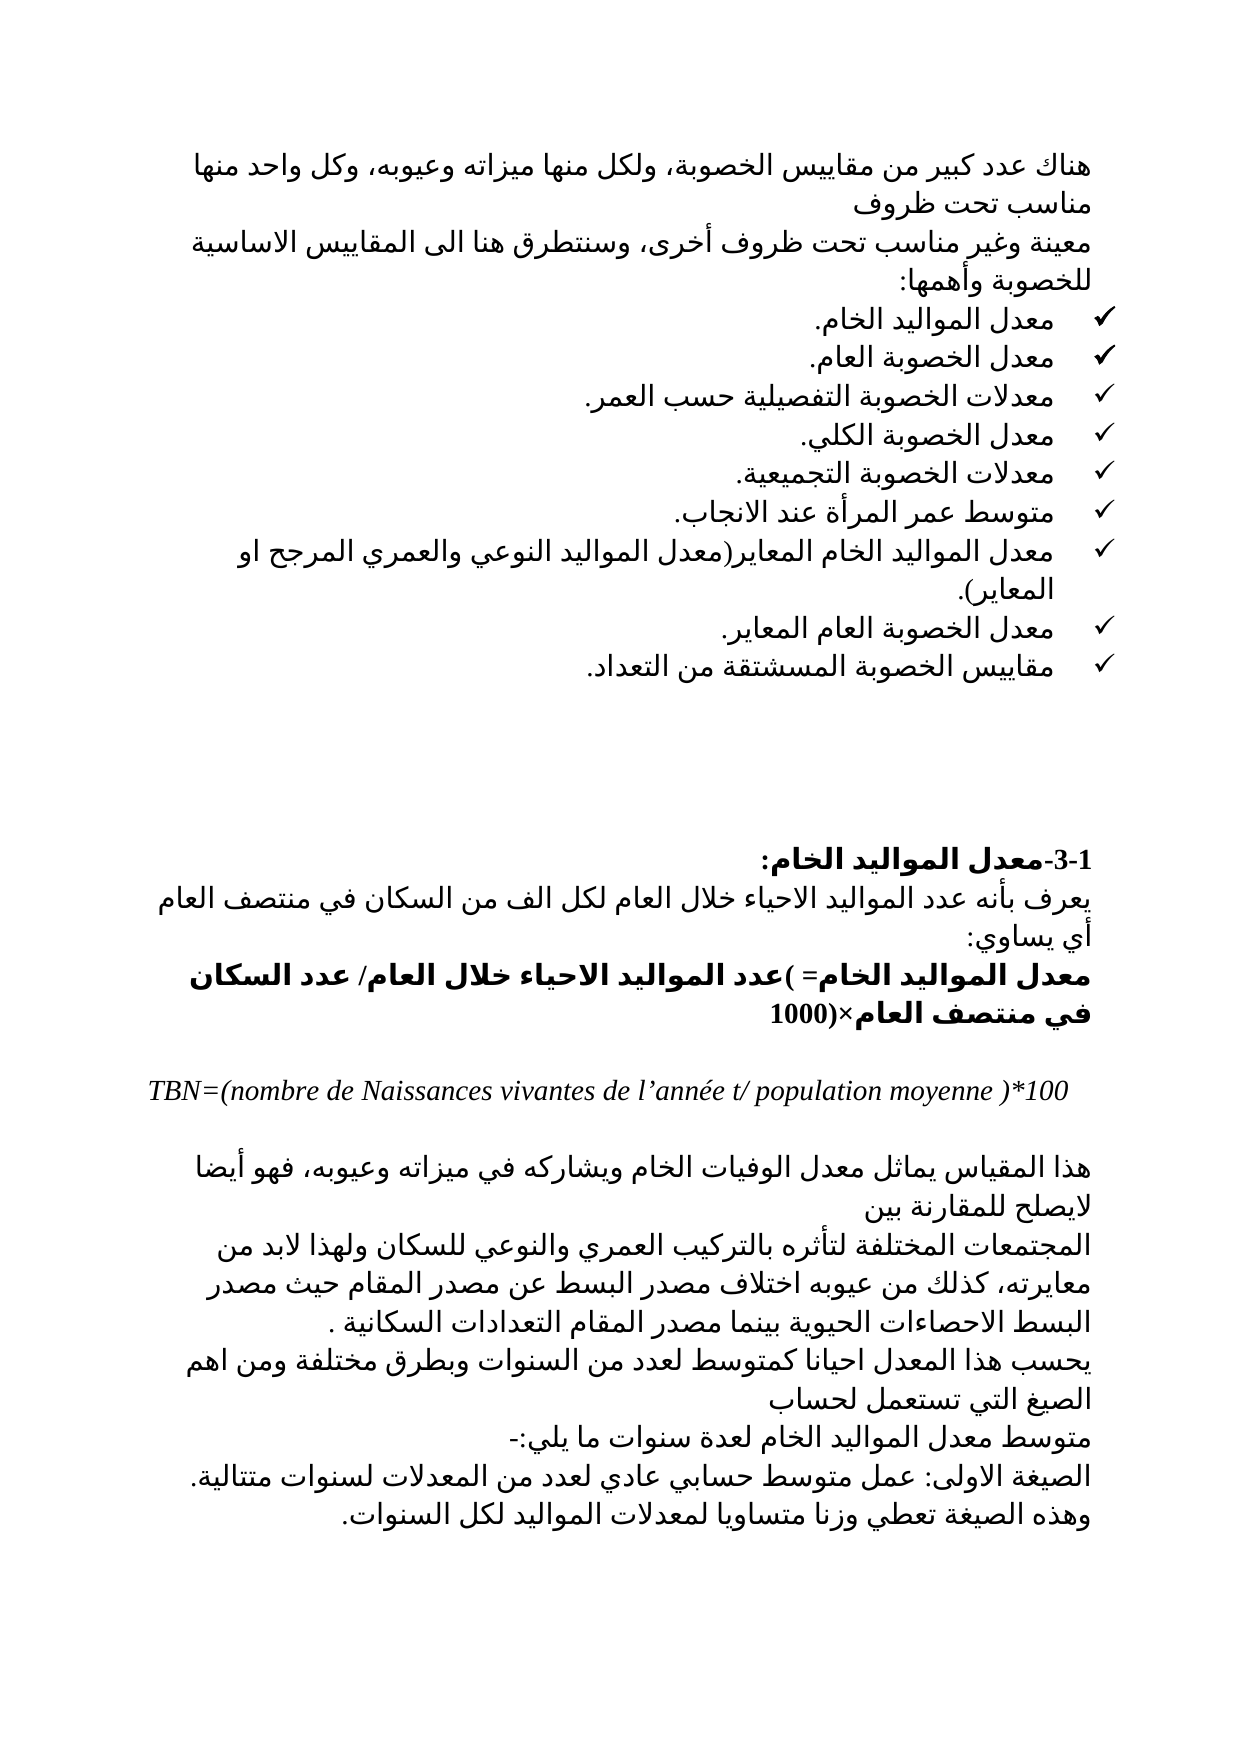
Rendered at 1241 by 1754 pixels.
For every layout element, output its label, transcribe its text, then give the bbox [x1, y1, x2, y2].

list متوسط عمر المرأة عند الانجاب. [148, 495, 1093, 529]
list معدلات الخصوبة التجميعية. [148, 456, 1093, 490]
text هذا المقياس يماثل معدل الوفيات الخام ويشاركه في ميزاته وعيوبه، فهو أيضا لايصلح للمقارنة بين [148, 1151, 1093, 1223]
list معدل الخصوبة العام. [148, 340, 1093, 374]
list معدل الخصوبة العام المعاير. [148, 611, 1093, 644]
text وهذه الصيغة تعطي وزنا متساويا لمعدلات المواليد لكل السنوات. [148, 1497, 1093, 1531]
list معدل الخصوبة الكلي. [148, 418, 1093, 451]
text المجتمعات المختلفة لتأثره بالتركيب العمري والنوعي للسكان ولهذا لابد من معايرته، كذلك من عيوبه اختلاف مصدر البسط عن مصدر المقام حيث مصدر البسط الاحصاءات الحيوية بينما مصدر المقام التعدادات السكانية . [148, 1228, 1093, 1338]
text معدل المواليد الخام= )عدد المواليد الاحياء خلال العام/ عدد السكان في منتصف العام×(1000 [148, 958, 1093, 1030]
text 3-1-معدل المواليد الخام: [148, 842, 1093, 876]
text يعرف بأنه عدد المواليد الاحياء خلال العام لكل الف من السكان في منتصف العام أي يساوي: [148, 881, 1093, 953]
text الصيغة الاولى: عمل متوسط حسابي عادي لعدد من المعدلات لسنوات متتالية. [148, 1459, 1093, 1492]
list معدل المواليد الخام المعاير(معدل المواليد النوعي والعمري المرجح او المعاير). [148, 534, 1093, 606]
text يحسب هذا المعدل احيانا كمتوسط لعدد من السنوات وبطرق مختلفة ومن اهم الصيغ التي تستعمل لحساب [148, 1343, 1093, 1415]
list معدلات الخصوبة التفصيلية حسب العمر. [148, 379, 1093, 413]
text هناك عدد كبير من مقاييس الخصوبة، ولكل منها ميزاته وعيوبه، وكل واحد منها مناسب تحت ظروف [148, 148, 1093, 220]
text معينة وغير مناسب تحت ظروف أخرى، وسنتطرق هنا الى المقاييس الاساسية للخصوبة وأهمها: [148, 225, 1093, 297]
list معدل المواليد الخام. [148, 302, 1093, 335]
text TBN=(nombre de Naissances vivantes de l’année t/ population moyenne )*100 [148, 1073, 1093, 1107]
text متوسط معدل المواليد الخام لعدة سنوات ما يلي:- [148, 1420, 1093, 1454]
list مقاييس الخصوبة المسشتقة من التعداد. [148, 649, 1093, 683]
